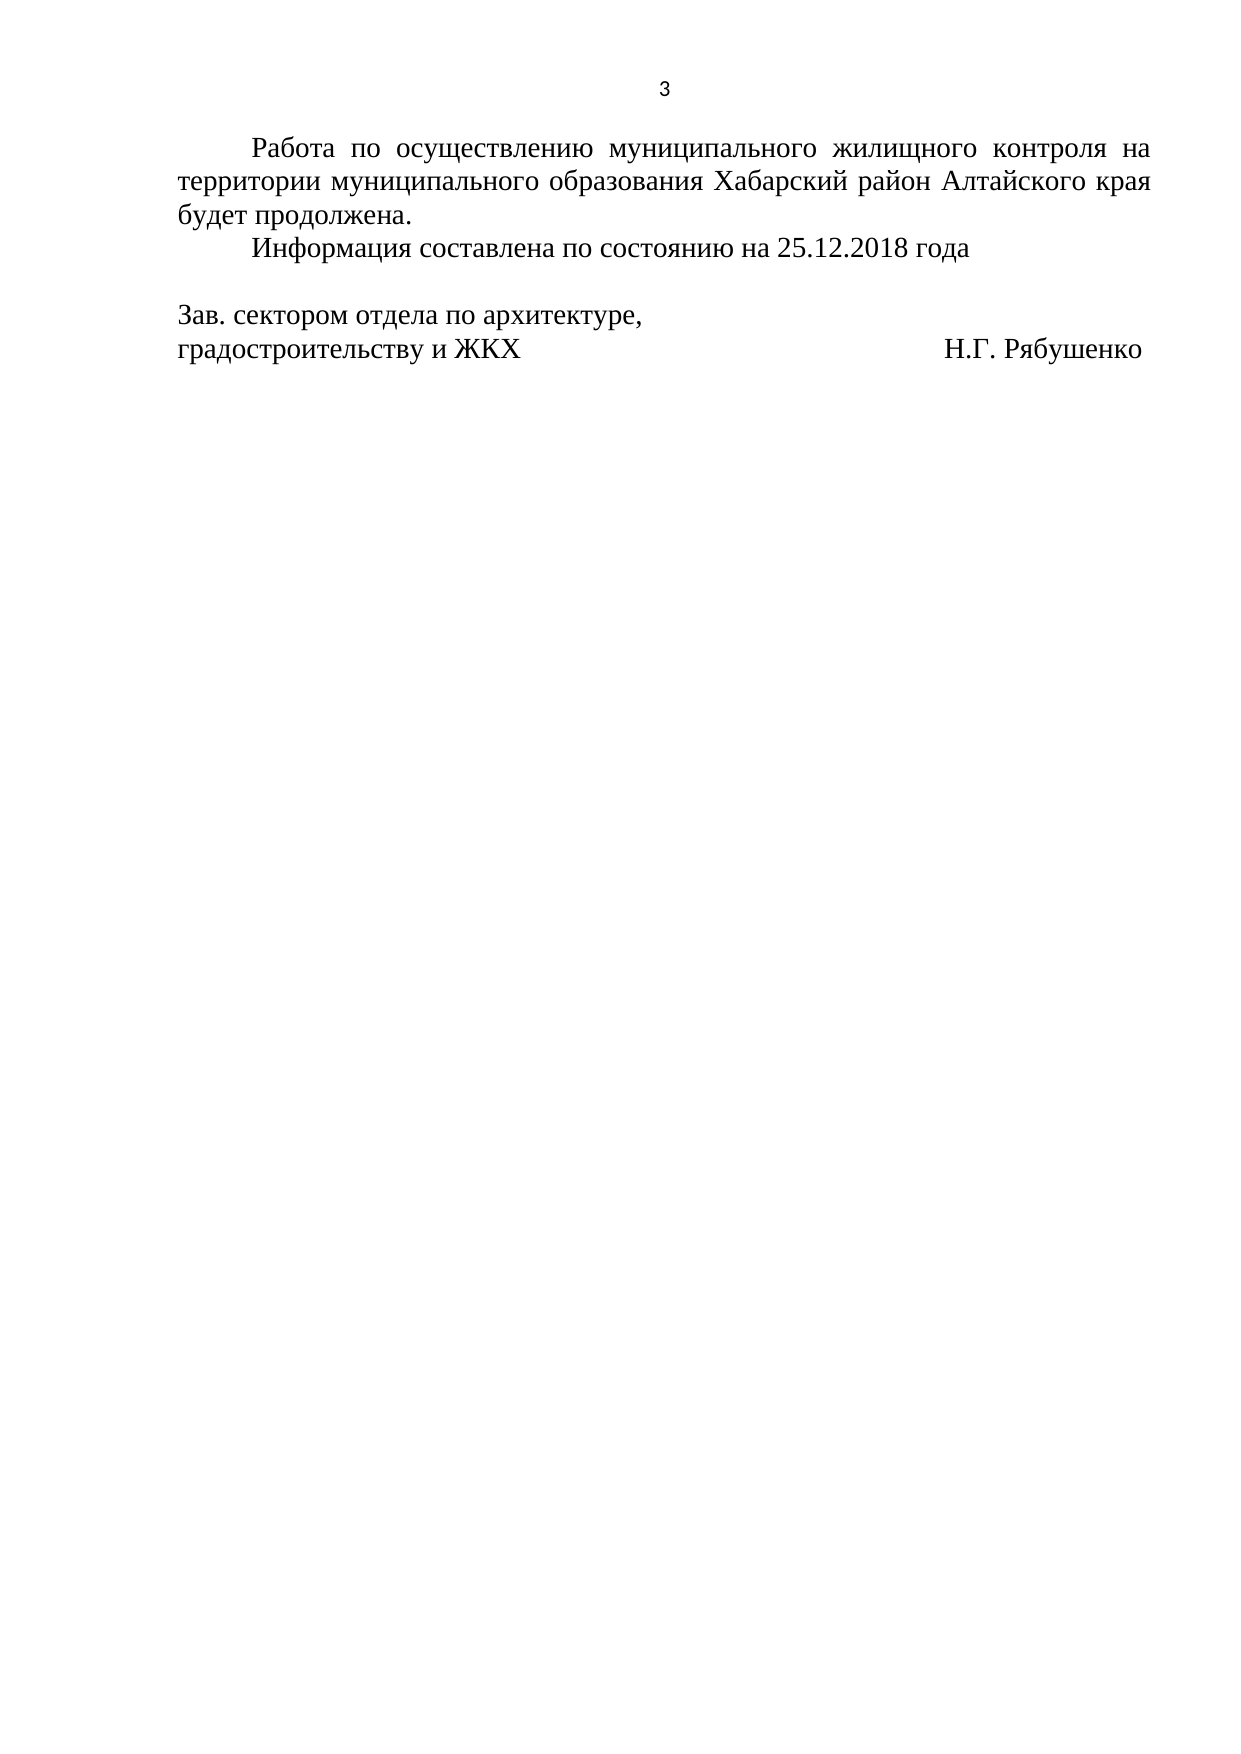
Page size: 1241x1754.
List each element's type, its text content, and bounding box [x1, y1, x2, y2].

text Информация составлена по состоянию на 25.12.2018 года [177, 230, 1152, 264]
text градостроительству и ЖКХ Н.Г. Рябушенко [177, 331, 1152, 364]
text Зав. сектором отдела по архитектуре, [177, 297, 1152, 331]
text Работа по осуществлению муниципального жилищного контроля на территории муниципального образования Хабарский район Алтайского края будет продолжена. [177, 130, 1152, 230]
